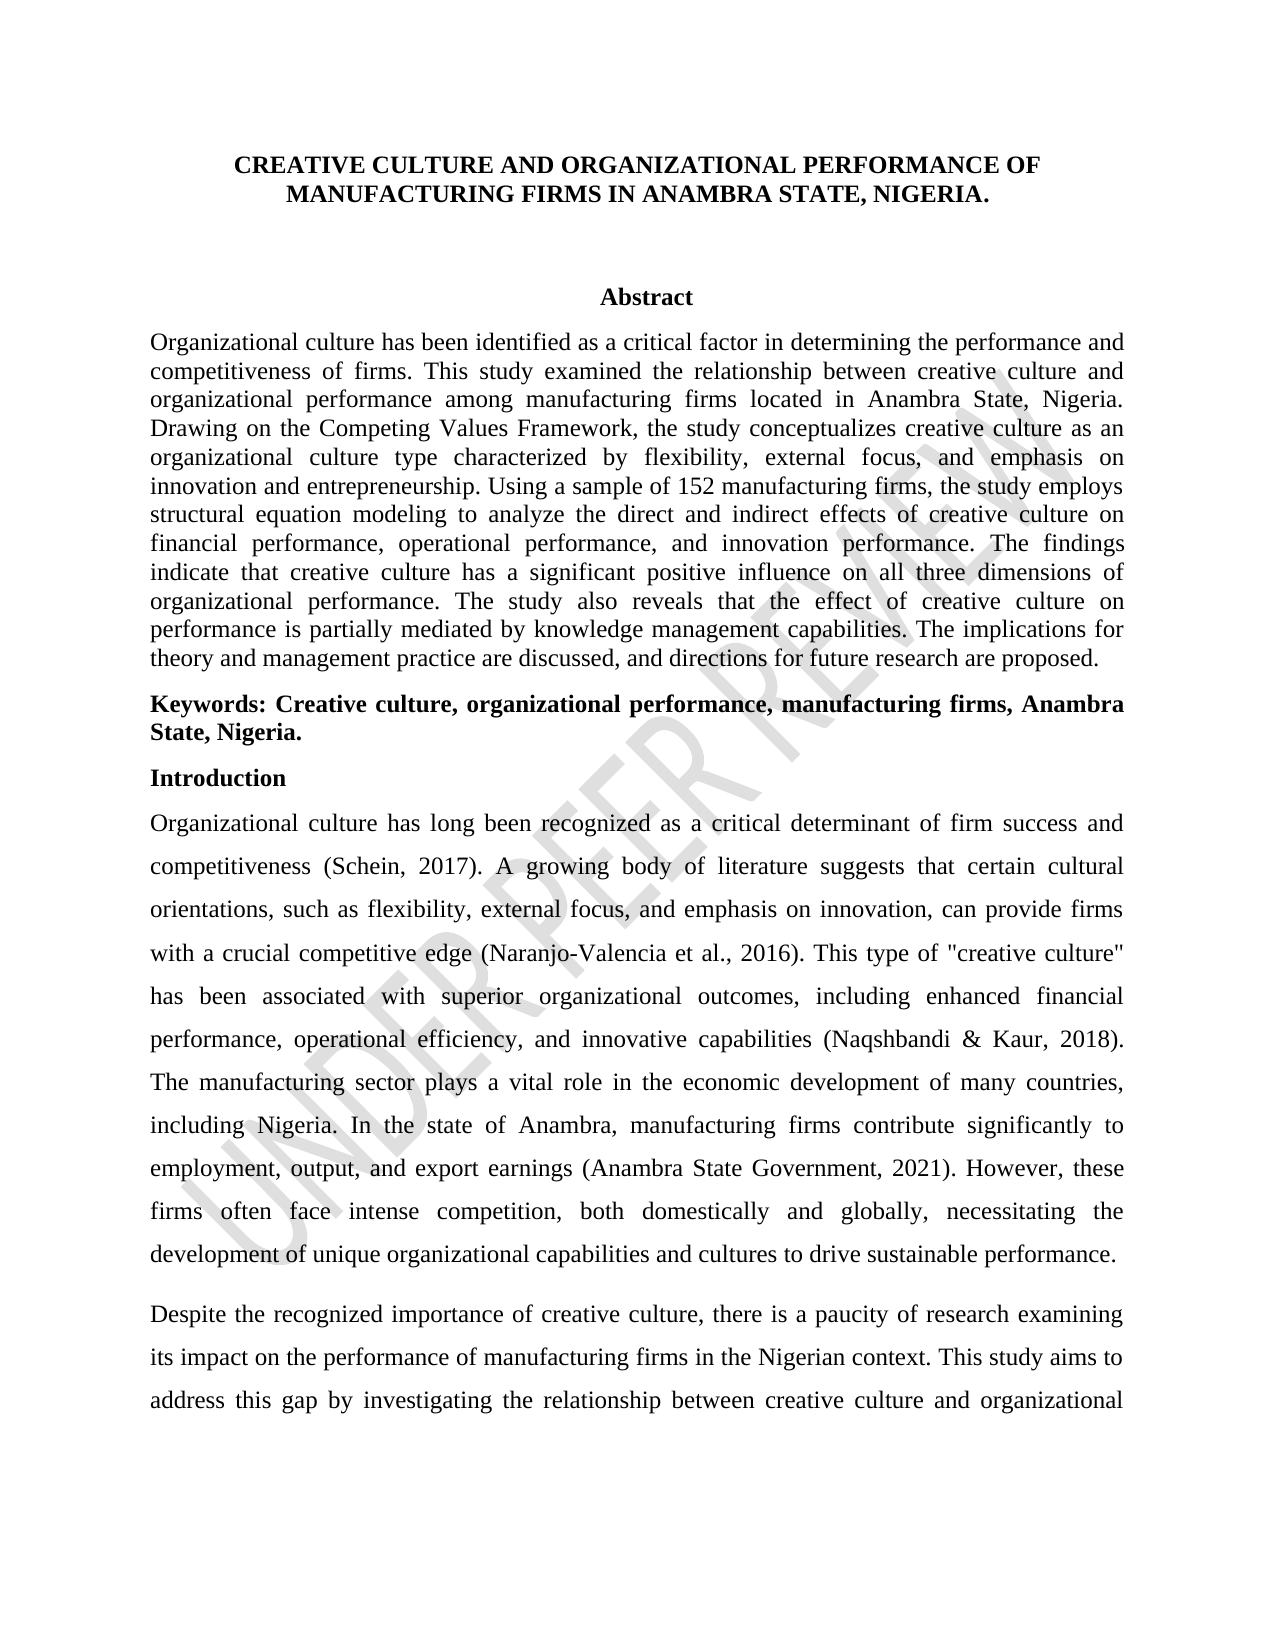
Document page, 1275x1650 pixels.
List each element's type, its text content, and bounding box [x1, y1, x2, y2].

text Abstract [525, 282, 1125, 310]
text Organizational culture has been identified as a critical factor in determining the performance and competitiveness of firms. This study examined the relationship between creative culture and organizational performance among manufacturing firms located in Anambra State, Nigeria. Drawing on the Competing Values Framework, the study conceptualizes creative culture as an organizational culture type characterized by flexibility, external focus, and emphasis on innovation and entrepreneurship. Using a sample of 152 manufacturing firms, the study employs structural equation modeling to analyze the direct and indirect effects of creative culture on financial performance, operational performance, and innovation performance. The findings indicate that creative culture has a significant positive influence on all three dimensions of organizational performance. The study also reveals that the effect of creative culture on performance is partially mediated by knowledge management capabilities. The implications for theory and management practice are discussed, and directions for future research are proposed. [150, 327, 1125, 672]
text Keywords: Creative culture, organizational performance, manufacturing firms, Anambra State, Nigeria. [150, 689, 1125, 746]
text CREATIVE CULTURE AND ORGANIZATIONAL PERFORMANCE OF MANUFACTURING FIRMS IN ANAMBRA STATE, NIGERIA. [150, 150, 1125, 207]
text Introduction [150, 763, 1125, 792]
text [150, 1299, 1125, 1414]
text Organizational culture has long been recognized as a critical determinant of firm success and competitiveness (Schein, 2017). A growing body of literature suggests that certain cultural orientations, such as flexibility, external focus, and emphasis on innovation, can provide firms with a crucial competitive edge (Naranjo-Valencia et al., 2016). This type of "creative culture" has been associated with superior organizational outcomes, including enhanced financial performance, operational efficiency, and innovative capabilities (Naqshbandi & Kaur, 2018). The manufacturing sector plays a vital role in the economic development of many countries, including Nigeria. In the state of Anambra, manufacturing firms contribute significantly to employment, output, and export earnings (Anambra State Government, 2021). However, these firms often face intense competition, both domestically and globally, necessitating the development of unique organizational capabilities and cultures to drive sustainable performance. [150, 808, 1125, 1268]
